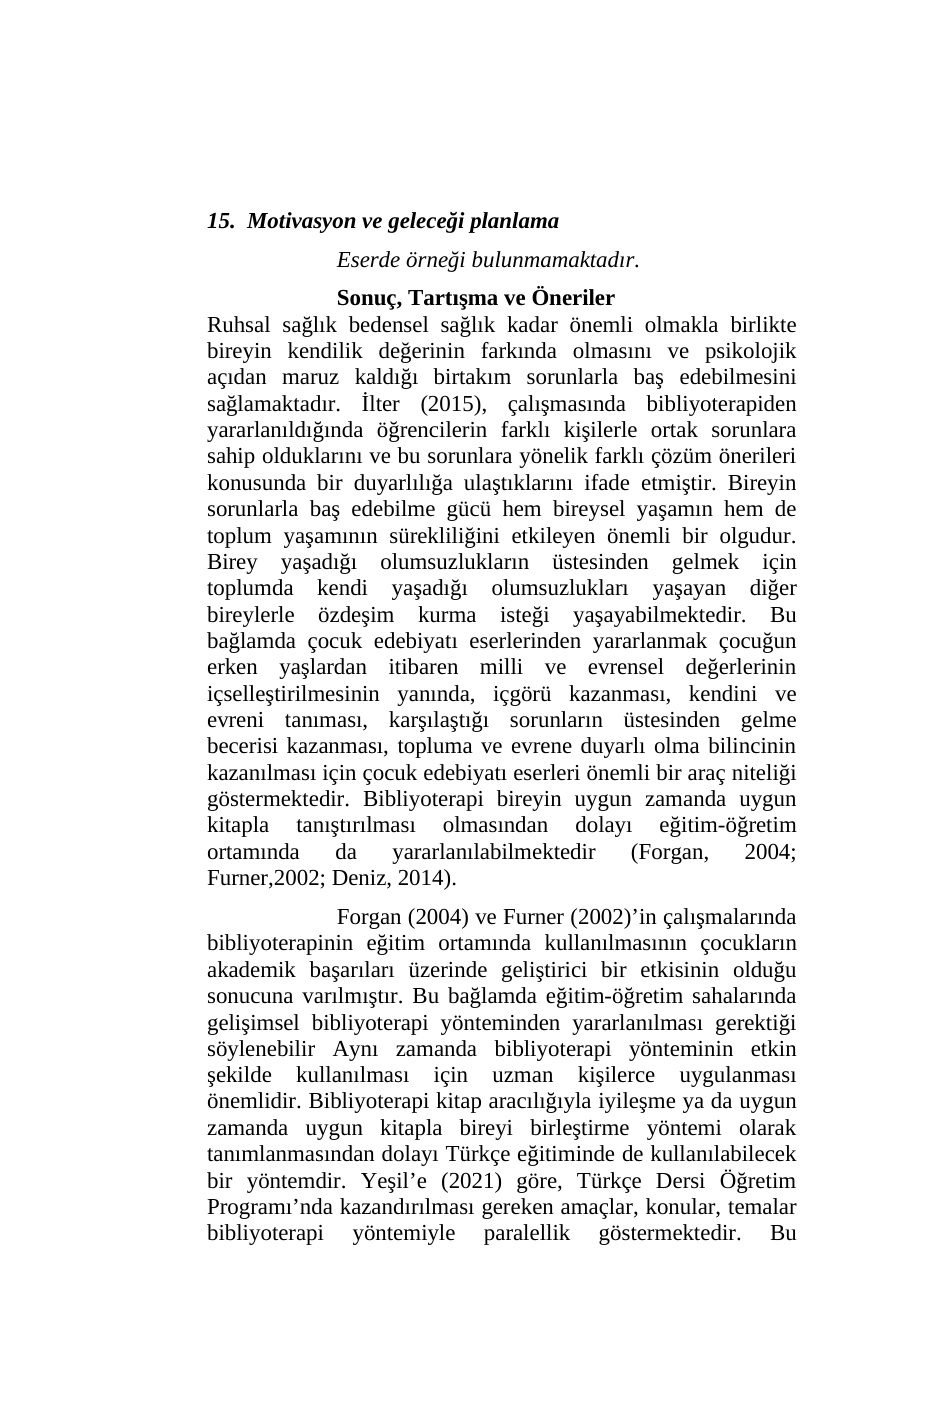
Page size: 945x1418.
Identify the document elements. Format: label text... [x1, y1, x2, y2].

text Sonuç, Tartışma ve Öneriler [207, 284, 797, 311]
text 15.. Motivasyon ve geleceği planlama [148, 207, 797, 233]
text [207, 903, 797, 1246]
text Eserde örneği bulunmamaktadır. [207, 246, 797, 272]
text Ruhsal sağlık bedensel sağlık kadar önemli olmakla birlikte bireyin kendilik değerinin farkında olmasını ve psikolojik açıdan maruz kaldığı birtakım sorunlarla baş edebilmesini sağlamaktadır. İlter (2015), çalışmasında bibliyoterapiden yararlanıldığında öğrencilerin farklı kişilerle ortak sorunlara sahip olduklarını ve bu sorunlara yönelik farklı çözüm önerileri konusunda bir duyarlılığa ulaştıklarını ifade etmiştir. Bireyin sorunlarla baş edebilme gücü hem bireysel yaşamın hem de toplum yaşamının sürekliliğini etkileyen önemli bir olgudur. Birey yaşadığı olumsuzlukların üstesinden gelmek için toplumda kendi yaşadığı olumsuzlukları yaşayan diğer bireylerle özdeşim kurma isteği yaşayabilmektedir. Bu bağlamda çocuk edebiyatı eserlerinden yararlanmak çocuğun erken yaşlardan itibaren milli ve evrensel değerlerinin içselleştirilmesinin yanında, içgörü kazanması, kendini ve evreni tanıması, karşılaştığı sorunların üstesinden gelme becerisi kazanması, topluma ve evrene duyarlı olma bilincinin kazanılması için çocuk edebiyatı eserleri önemli bir araç niteliği göstermektedir. Bibliyoterapi bireyin uygun zamanda uygun kitapla tanıştırılması olmasından dolayı eğitim-öğretim ortamında da yararlanılabilmektedir (Forgan, 2004; Furner,2002; Deniz, 2014). [207, 311, 797, 891]
